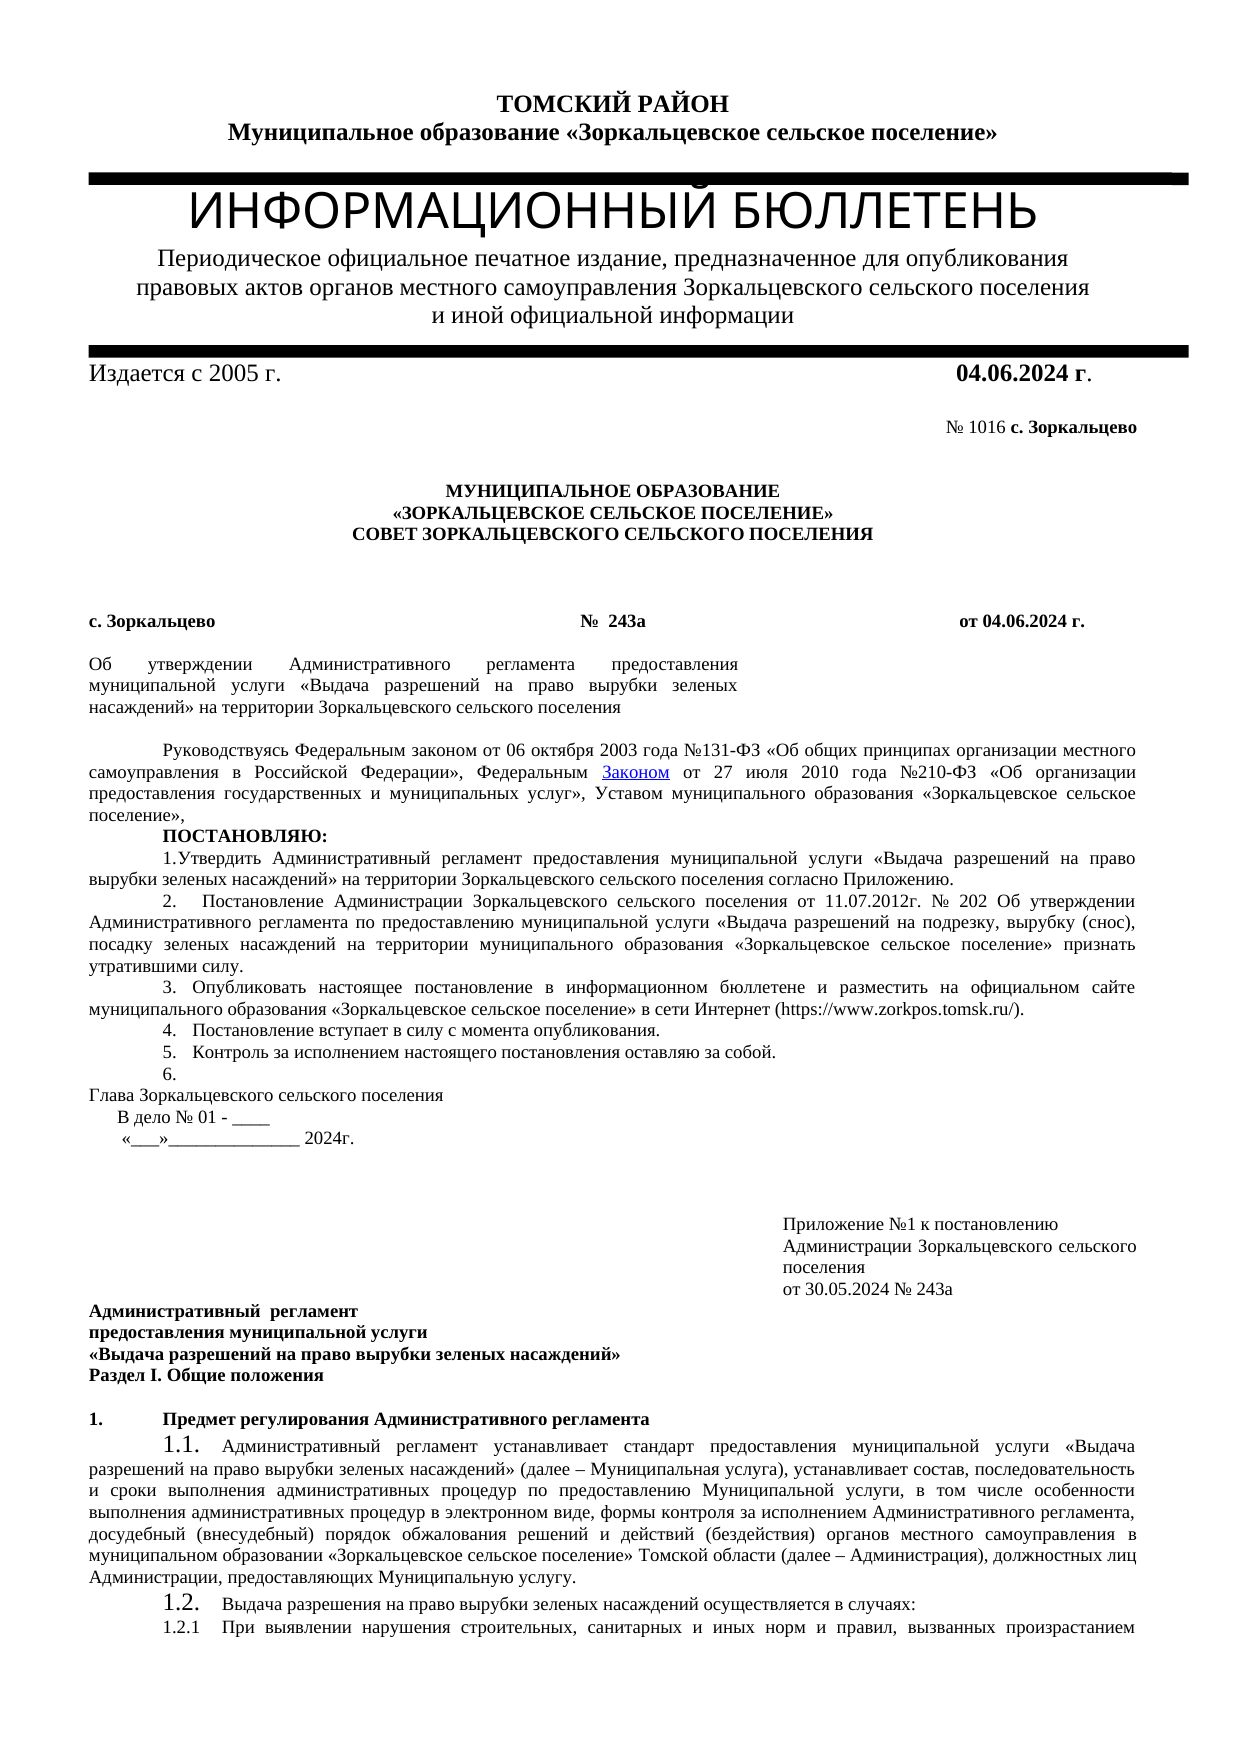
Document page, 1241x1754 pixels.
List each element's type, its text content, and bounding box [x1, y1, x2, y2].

text В дело № 01 - ____ [89, 1106, 1147, 1127]
text с. Зоркальцево № 243а от 04.06.2024 г. [89, 609, 1137, 631]
text ПОСТАНОВЛЯЮ: [89, 825, 1137, 847]
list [89, 1616, 1137, 1637]
text Издается с 2005 г. 04.06.2024 г. [89, 358, 1137, 416]
text от 30.05.2024 № 243а [783, 1278, 1137, 1299]
list Опубликовать настоящее постановление в информационном бюллетене и разместить на официальном сайте муниципального образования «Зоркальцевское сельское поселение» в сети Интернет (https://www.zorkpos.tomsk.ru/). [89, 976, 1137, 1019]
list Контроль за исполнением настоящего постановления оставляю за собой. [89, 1041, 1137, 1062]
text № 1016 с. Зоркальцево [89, 416, 1137, 437]
text «ЗОРКАЛЬЦЕВСКОЕ СЕЛЬСКОЕ ПОСЕЛЕНИЕ» [89, 502, 1137, 523]
list Постановление Администрации Зоркальцевского сельского поселения от 11.07.2012г. № 202 Об утверждении Административного регламента по предоставлению муниципальной услуги «Выдача разрешений на подрезку, вырубку (снос), посадку зеленых насаждений на территории муниципального образования «Зоркальцевское сельское поселение» признать утратившими силу. [89, 890, 1137, 976]
text ИНФОРМАЦИОННЫЙ БЮЛЛЕТЕНЬ [89, 185, 1137, 243]
text Администрации Зоркальцевского сельского поселения [783, 1235, 1137, 1278]
list Постановление вступает в силу с момента опубликования. [89, 1019, 1137, 1041]
text Административный регламент [89, 1299, 1136, 1321]
text и иной официальной информации [89, 301, 1137, 329]
text ТОМСКИЙ РАЙОН [89, 89, 1137, 117]
list Выдача разрешения на право вырубки зеленых насаждений осуществляется в случаях: [89, 1587, 1137, 1616]
text Глава Зоркальцевского сельского поселения [89, 1084, 1137, 1106]
text МУНИЦИПАЛЬНОЕ ОБРАЗОВАНИЕ [89, 480, 1137, 502]
text «Выдача разрешений на право вырубки зеленых насаждений» [89, 1343, 1136, 1364]
text Приложение №1 к постановлению [783, 1213, 1137, 1235]
list Утвердить Административный регламент предоставления муниципальной услуги «Выдача разрешений на право вырубки зеленых насаждений» на территории Зоркальцевского сельского поселения согласно Приложению. [89, 847, 1137, 890]
text предоставления муниципальной услуги [89, 1321, 1136, 1343]
text «___»______________ 2024г. [89, 1127, 1137, 1149]
text Раздел I. Общие положения [89, 1364, 1137, 1386]
text Периодическое официальное печатное издание, предназначенное для опубликования [89, 243, 1137, 272]
text СОВЕТ ЗОРКАЛЬЦЕВСКОГО СЕЛЬСКОГО ПОСЕЛЕНИЯ [89, 523, 1137, 545]
text Об утверждении Административного регламента предоставления муниципальной услуги «Выдача разрешений на право вырубки зеленых насаждений» на территории Зоркальцевского сельского поселения [89, 653, 738, 717]
text Муниципальное образование «Зоркальцевское сельское поселение» [89, 117, 1137, 146]
list Предмет регулирования Административного регламента [89, 1407, 1137, 1429]
list Административный регламент устанавливает стандарт предоставления муниципальной услуги «Выдача разрешений на право вырубки зеленых насаждений» (далее – Муниципальная услуга), устанавливает состав, последовательность и сроки выполнения административных процедур по предоставлению Муниципальной услуги, в том числе особенности выполнения административных процедур в электронном виде, формы контроля за исполнением Административного регламента, досудебный (внесудебный) порядок обжалования решений и действий (бездействия) органов местного самоуправления в муниципальном образовании «Зоркальцевское сельское поселение» Томской области (далее – Администрация), должностных лиц Администрации, предоставляющих Муниципальную услугу. [89, 1429, 1137, 1587]
text правовых актов органов местного самоуправления Зоркальцевского сельского поселения [89, 272, 1137, 301]
text Руководствуясь Федеральным законом от 06 октября 2003 года №131-ФЗ «Об общих принципах организации местного самоуправления в Российской Федерации», Федеральным Законом от 27 июля 2010 года №210-ФЗ «Об организации предоставления государственных и муниципальных услуг», Уставом муниципального образования «Зоркальцевское сельское поселение», [89, 739, 1137, 825]
